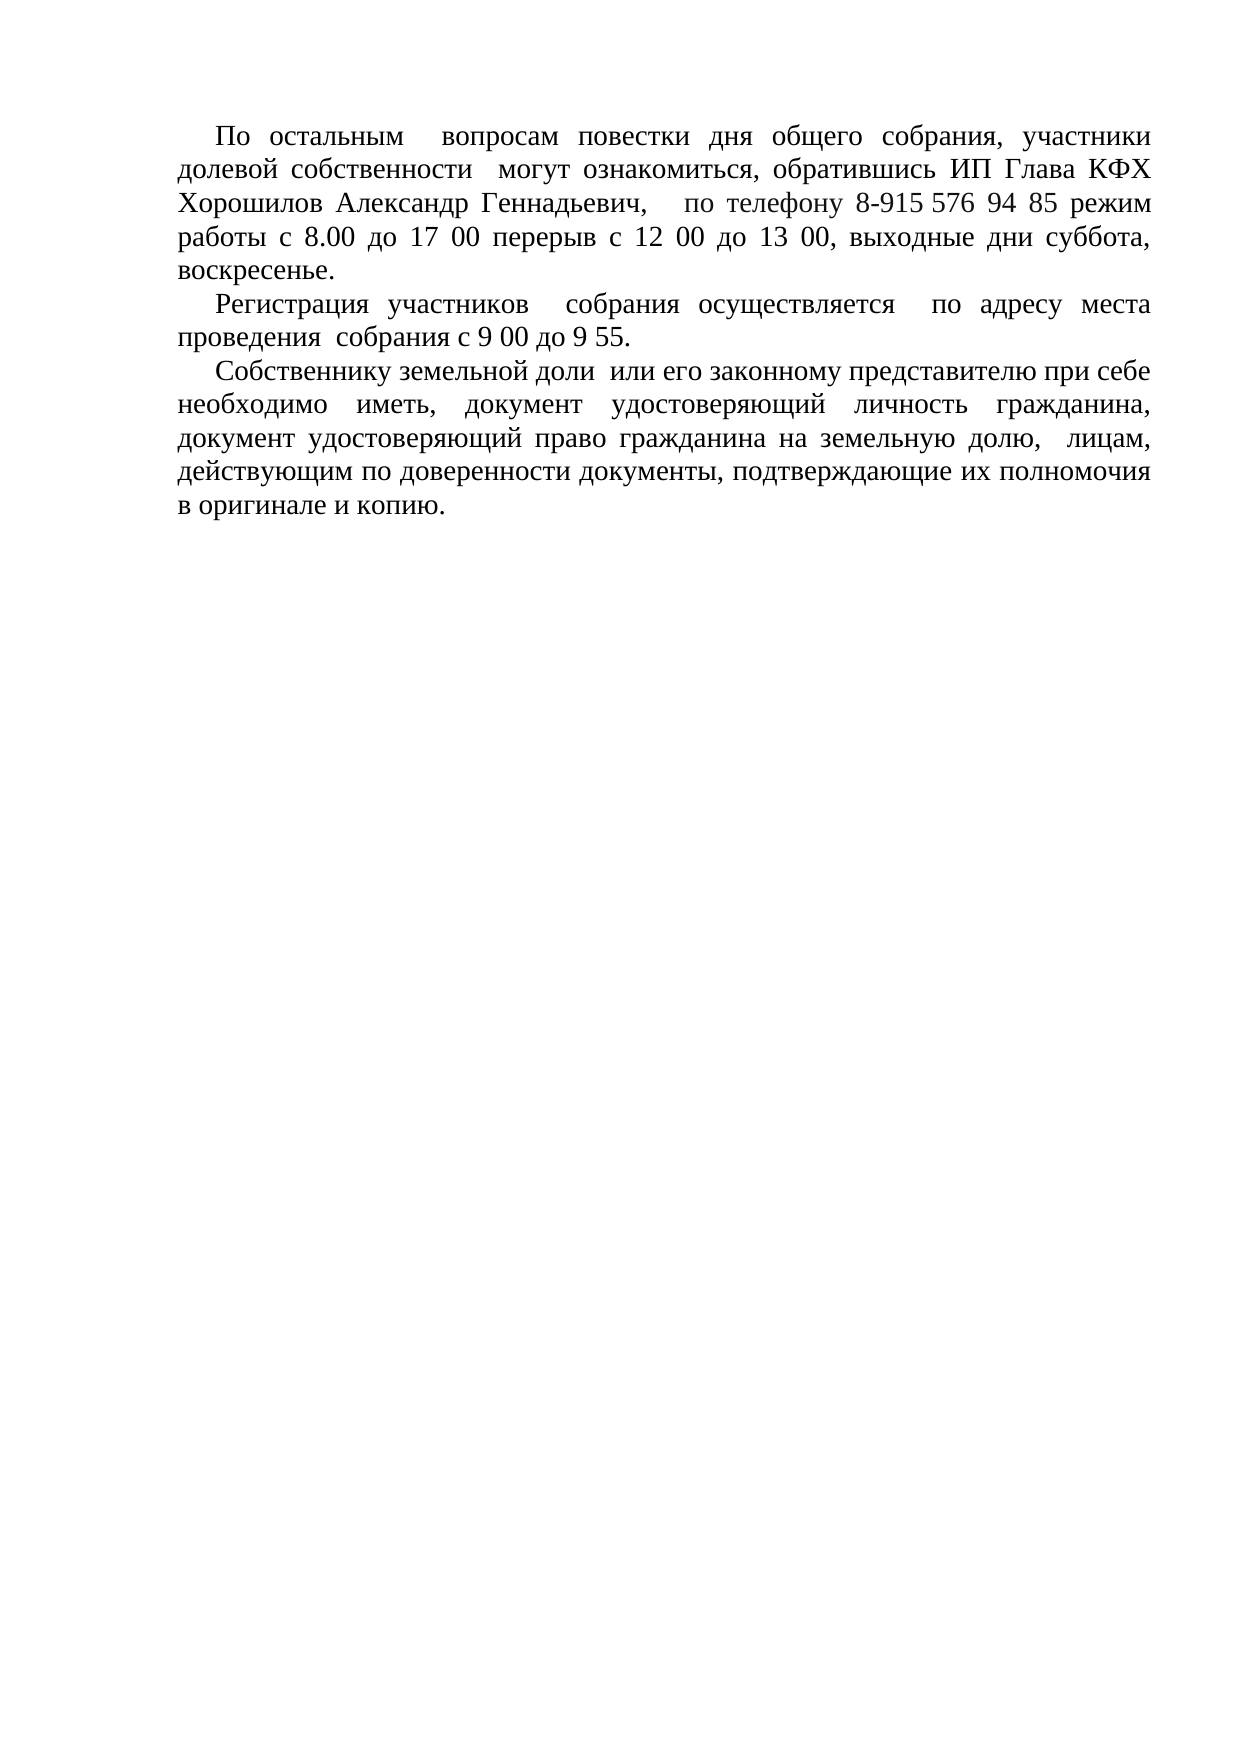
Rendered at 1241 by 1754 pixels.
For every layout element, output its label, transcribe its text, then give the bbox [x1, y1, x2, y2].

text Регистрация участников собрания осуществляется по адресу места проведения собрания с 9 00 до 9 55. [177, 286, 1152, 353]
text По остальным вопросам повестки дня общего собрания, участники долевой собственности могут ознакомиться, обратившись ИП Глава КФХ Хорошилов Александр Геннадьевич, по телефону 8-915 576 94 85 режим работы с 8.00 до 17 00 перерыв с 12 00 до 13 00, выходные дни суббота, воскресенье. [177, 118, 1152, 286]
text Собственнику земельной доли или его законному представителю при себе необходимо иметь, документ удостоверяющий личность гражданина, документ удостоверяющий право гражданина на земельную долю, лицам, действующим по доверенности документы, подтверждающие их полномочия в оригинале и копию. [177, 353, 1152, 521]
